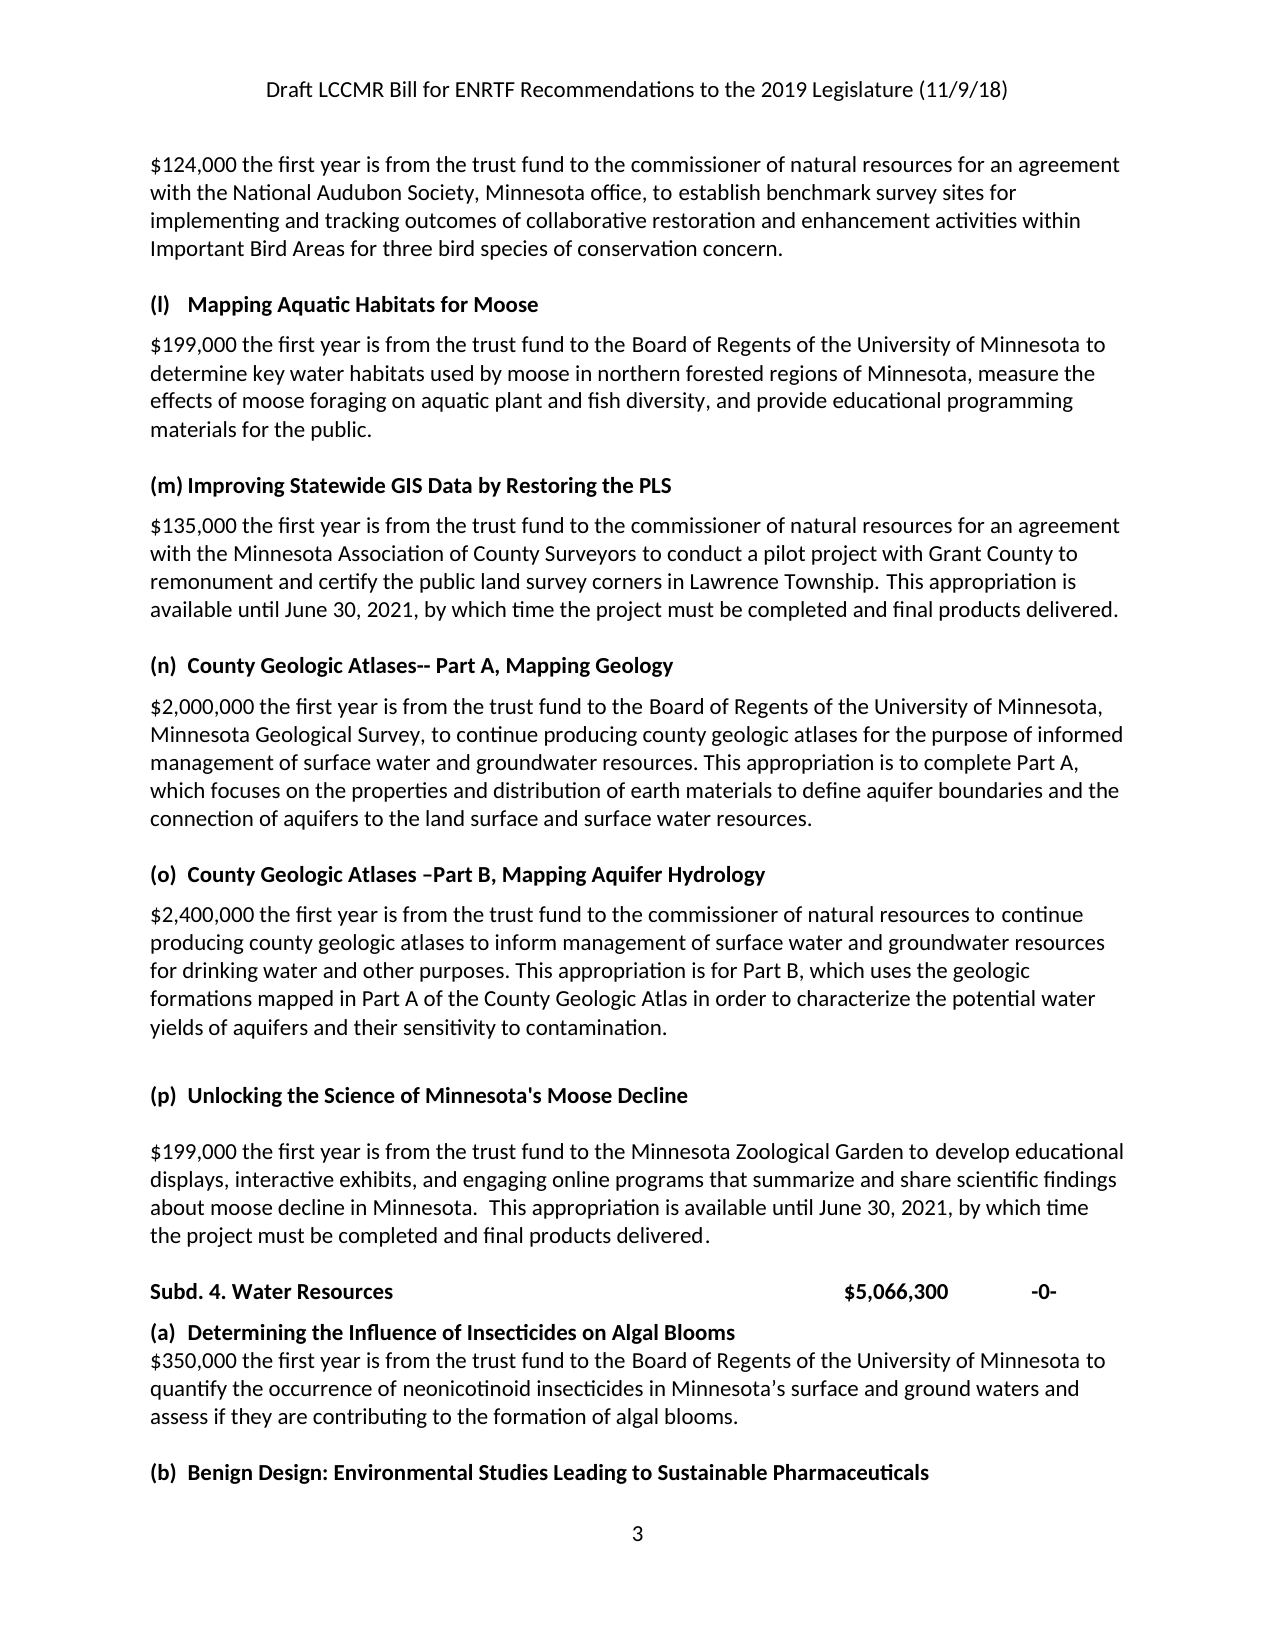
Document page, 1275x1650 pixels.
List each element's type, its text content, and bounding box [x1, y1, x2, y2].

list County Geologic Atlases-- Part A, Mapping Geology [150, 651, 1125, 679]
text Subd. 4. Water Resources $5,066,300 -0- [150, 1277, 1125, 1305]
text $2,000,000 the first year is from the trust fund to the Board of Regents of the University of Minnesota, Minnesota Geological Survey, to continue producing county geologic atlases for the purpose of informed management of surface water and groundwater resources. This appropriation is to complete Part A, which focuses on the properties and distribution of earth materials to define aquifer boundaries and the connection of aquifers to the land surface and surface water resources. [150, 692, 1125, 832]
text $2,400,000 the first year is from the trust fund to the commissioner of natural resources to continue producing county geologic atlases to inform management of surface water and groundwater resources for drinking water and other purposes. This appropriation is for Part B, which uses the geologic formations mapped in Part A of the County Geologic Atlas in order to characterize the potential water yields of aquifers and their sensitivity to contamination. [150, 901, 1125, 1041]
list Improving Statewide GIS Data by Restoring the PLS [150, 471, 1125, 499]
list Benign Design: Environmental Studies Leading to Sustainable Pharmaceuticals [150, 1458, 1125, 1486]
text $124,000 the first year is from the trust fund to the commissioner of natural resources for an agreement with the National Audubon Society, Minnesota office, to establish benchmark survey sites for implementing and tracking outcomes of collaborative restoration and enhancement activities within Important Bird Areas for three bird species of conservation concern. [150, 150, 1125, 262]
list Mapping Aquatic Habitats for Moose [150, 290, 1125, 318]
list Determining the Influence of Insecticides on Algal Blooms [150, 1318, 1125, 1346]
text $199,000 the first year is from the trust fund to the Board of Regents of the University of Minnesota to determine key water habitats used by moose in northern forested regions of Minnesota, measure the effects of moose foraging on aquatic plant and fish diversity, and provide educational programming materials for the public. [150, 331, 1125, 443]
list County Geologic Atlases –Part B, Mapping Aquifer Hydrology [150, 860, 1125, 888]
list $350,000 the first year is from the trust fund to the Board of Regents of the University of Minnesota to quantify the occurrence of neonicotinoid insecticides in Minnesota’s surface and ground waters and assess if they are contributing to the formation of algal blooms. [150, 1346, 1125, 1430]
list Unlocking the Science of Minnesota's Moose Decline [150, 1081, 1125, 1109]
text $135,000 the first year is from the trust fund to the commissioner of natural resources for an agreement with the Minnesota Association of County Surveyors to conduct a pilot project with Grant County to remonument and certify the public land survey corners in Lawrence Township. This appropriation is available until June 30, 2021, by which time the project must be completed and final products delivered. [150, 511, 1125, 623]
text $199,000 the first year is from the trust fund to the Minnesota Zoological Garden to develop educational displays, interactive exhibits, and engaging online programs that summarize and share scientific findings about moose decline in Minnesota. This appropriation is available until June 30, 2021, by which time the project must be completed and final products delivered. [150, 1137, 1125, 1249]
